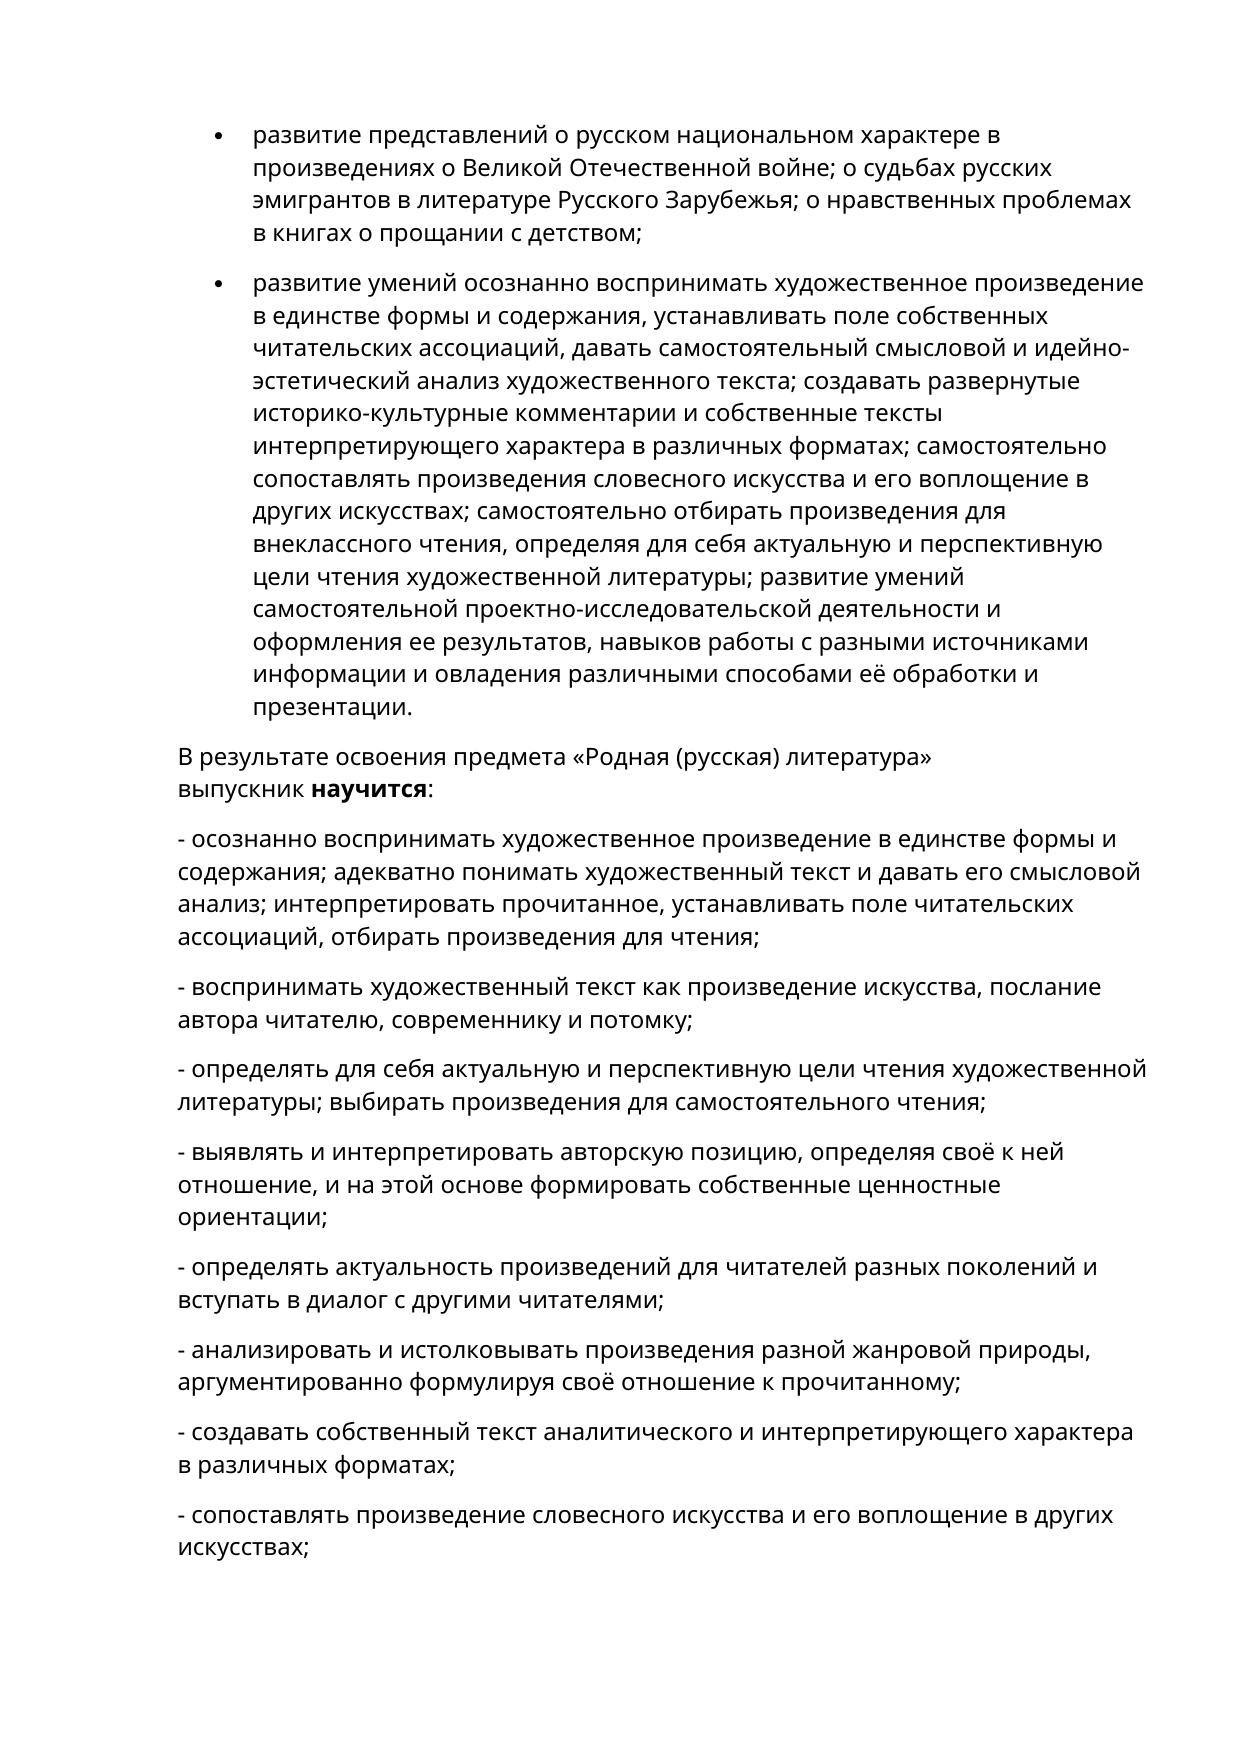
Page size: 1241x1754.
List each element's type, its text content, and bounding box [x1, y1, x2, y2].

text - осознанно воспринимать художественное произведение в единстве формы и содержания; адекватно понимать художественный текст и давать его смысловой анализ; интерпретировать прочитанное, устанавливать поле читательских ассоциаций, отбирать произведения для чтения; [177, 822, 1152, 952]
text - создавать собственный текст аналитического и интерпретирующего характера в различных форматах; [177, 1415, 1152, 1480]
text - сопоставлять произведение словесного искусства и его воплощение в других искусствах; [177, 1497, 1152, 1563]
text - выявлять и интерпретировать авторскую позицию, определяя своё к ней отношение, и на этой основе формировать собственные ценностные ориентации; [177, 1135, 1152, 1233]
text - определять для себя актуальную и перспективную цели чтения художественной литературы; выбирать произведения для самостоятельного чтения; [177, 1052, 1152, 1117]
text - анализировать и истолковывать произведения разной жанровой природы, аргументированно формулируя своё отношение к прочитанному; [177, 1332, 1152, 1398]
text В результате освоения предмета «Родная (русская) литература» выпускник научится: [177, 739, 1152, 805]
text - воспринимать художественный текст как произведение искусства, послание автора читателю, современнику и потомку; [177, 970, 1152, 1035]
list развитие представлений о русском национальном характере в произведениях о Великой Отечественной войне; о судьбах русских эмигрантов в литературе Русского Зарубежья; о нравственных проблемах в книгах о прощании с детством; [215, 118, 1152, 248]
text - определять актуальность произведений для читателей разных поколений и вступать в диалог с другими читателями; [177, 1250, 1152, 1315]
list развитие умений осознанно воспринимать художественное произведение в единстве формы и содержания, устанавливать поле собственных читательских ассоциаций, давать самостоятельный смысловой и идейно-эстетический анализ художественного текста; создавать развернутые историко-культурные комментарии и собственные тексты интерпретирующего характера в различных форматах; самостоятельно сопоставлять произведения словесного искусства и его воплощение в других искусствах; самостоятельно отбирать произведения для внеклассного чтения, определяя для себя актуальную и перспективную цели чтения художественной литературы; развитие умений самостоятельной проектно-исследовательской деятельности и оформления ее результатов, навыков работы с разными источниками информации и овладения различными способами её обработки и презентации. [215, 266, 1152, 722]
